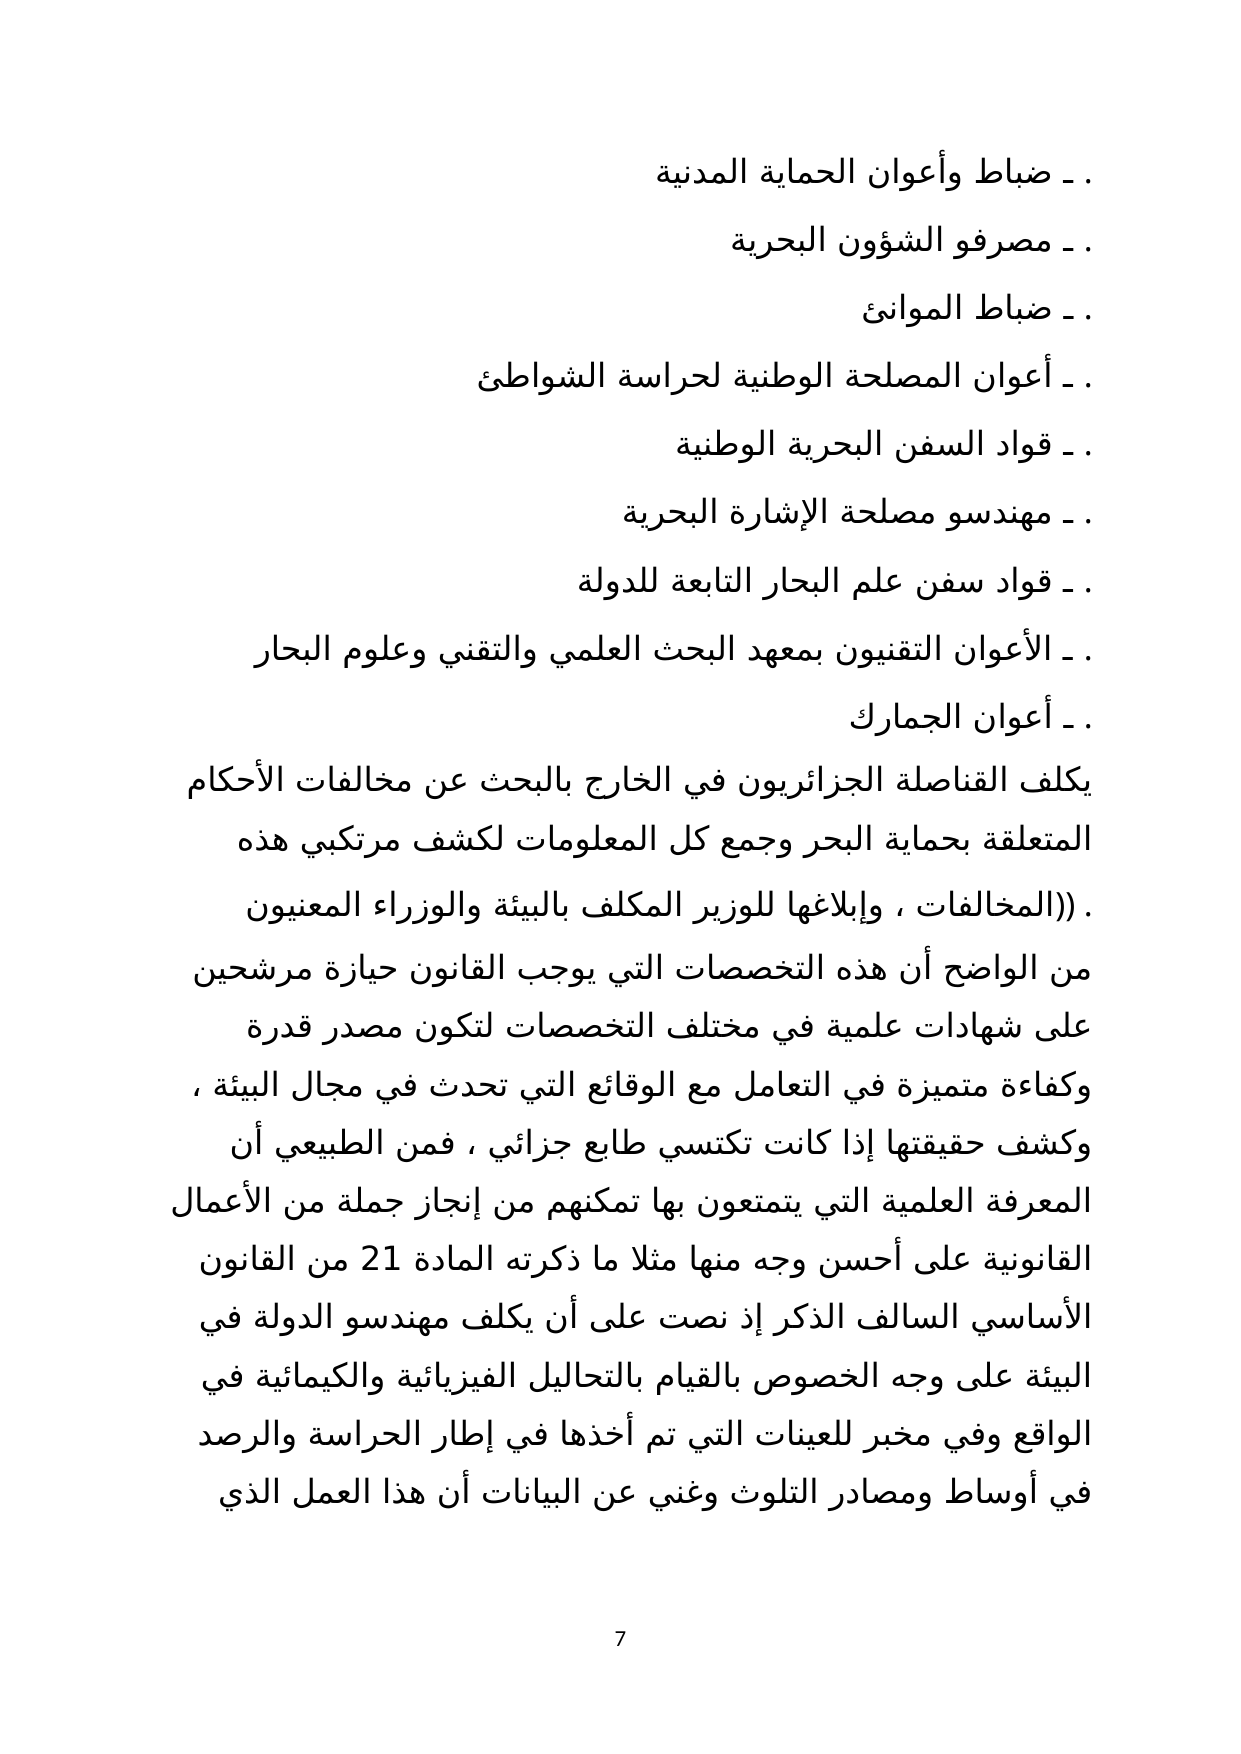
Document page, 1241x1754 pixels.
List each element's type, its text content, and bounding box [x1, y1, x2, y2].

text ـ ضباط الموانئ . [148, 284, 1093, 329]
text ـ قواد سفن علم البحار التابعة للدولة . [148, 556, 1093, 602]
text ـ أعوان الجمارك . [148, 693, 1093, 738]
text ـ أعوان المصلحة الوطنية لحراسة الشواطئ . [148, 352, 1093, 397]
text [148, 949, 1093, 1512]
text ـ قواد السفن البحرية الوطنية . [148, 420, 1093, 466]
text ـ ضباط وأعوان الحماية المدنية . [148, 148, 1093, 193]
text ـ مهندسو مصلحة الإشارة البحرية . [148, 488, 1093, 534]
text ـ الأعوان التقنيون بمعهد البحث العلمي والتقني وعلوم البحار . [148, 624, 1093, 670]
text يكلف القناصلة الجزائريون في الخارج بالبحث عن مخالفات الأحكام المتعلقة بحماية البحر وجمع كل المعلومات لكشف مرتكبي هذه المخالفات ، وإبلاغها للوزير المكلف بالبيئة والوزراء المعنيون)) . [148, 761, 1093, 926]
text ـ مصرفو الشؤون البحرية . [148, 216, 1093, 261]
